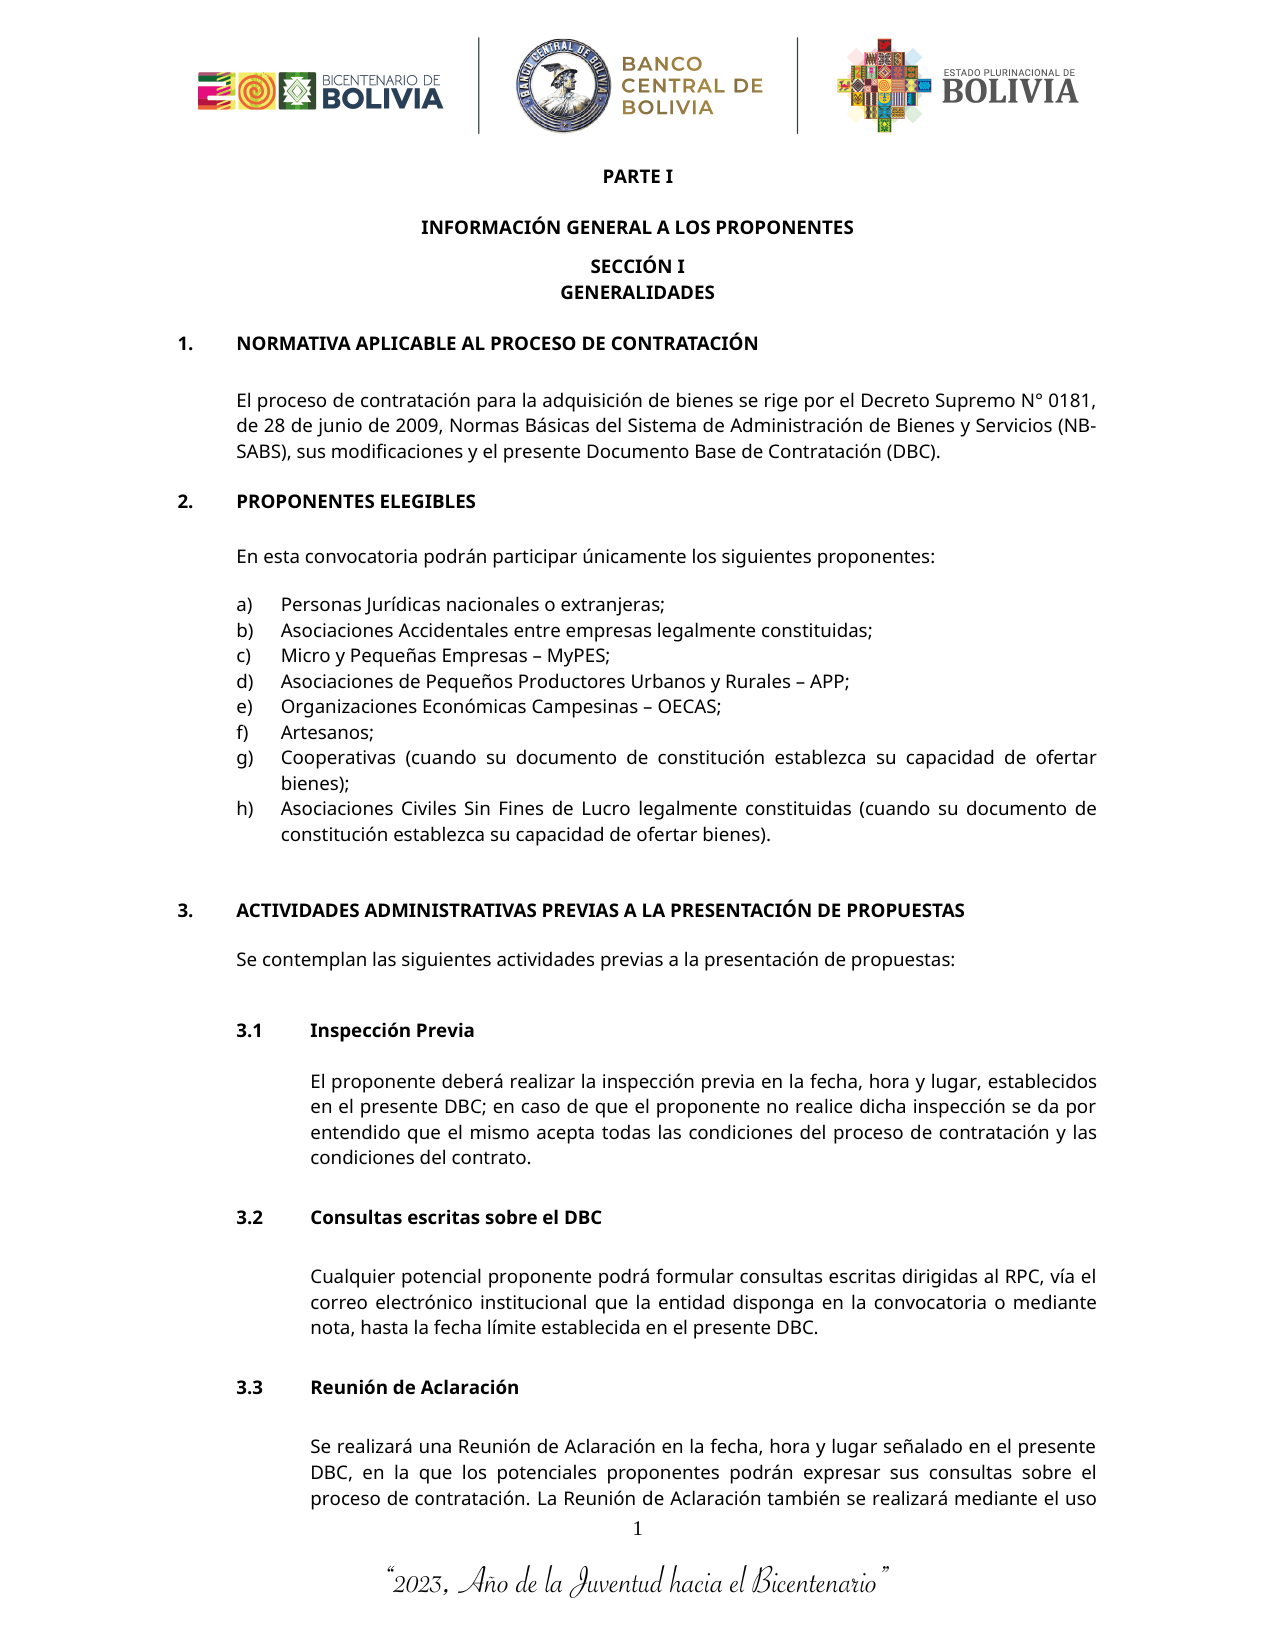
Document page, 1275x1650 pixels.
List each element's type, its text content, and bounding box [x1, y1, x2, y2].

list Artesanos; [236, 719, 1098, 744]
list Inspección Previa [236, 1017, 1098, 1042]
list Organizaciones Económicas Campesinas – OECAS; [236, 693, 1098, 719]
list Consultas escritas sobre el DBC [236, 1204, 1098, 1229]
text En esta convocatoria podrán participar únicamente los siguientes proponentes: [236, 543, 1098, 569]
picture [0, 9, 1275, 137]
text Cualquier potencial proponente podrá formular consultas escritas dirigidas al RPC, vía el correo electrónico institucional que la entidad disponga en la convocatoria o mediante nota, hasta la fecha límite establecida en el presente DBC. [310, 1264, 1098, 1340]
list Asociaciones Accidentales entre empresas legalmente constituidas; [236, 617, 1098, 642]
list ACTIVIDADES ADMINISTRATIVAS PREVIAS A LA PRESENTACIÓN DE PROPUESTAS [177, 898, 1098, 923]
text Se contemplan las siguientes actividades previas a la presentación de propuestas: [236, 946, 1098, 971]
list Micro y Pequeñas Empresas – MyPES; [236, 642, 1098, 668]
text INFORMACIÓN GENERAL A LOS PROPONENTES [177, 214, 1098, 240]
list Personas Jurídicas nacionales o extranjeras; [236, 591, 1098, 617]
list NORMATIVA APLICABLE AL PROCESO DE CONTRATACIÓN [177, 330, 1098, 355]
text GENERALIDADES [177, 279, 1098, 305]
list Asociaciones de Pequeños Productores Urbanos y Rurales – APP; [236, 668, 1098, 693]
list Reunión de Aclaración [236, 1374, 1098, 1400]
list Cooperativas (cuando su documento de constitución establezca su capacidad de ofertar bienes); [236, 744, 1098, 796]
text PARTE I [177, 163, 1098, 189]
list PROPONENTES ELEGIBLES [177, 489, 1098, 514]
picture [0, 1553, 1272, 1617]
list El proponente deberá realizar la inspección previa en la fecha, hora y lugar, establecidos en el presente DBC; en caso de que el proponente no realice dicha inspección se da por entendido que el mismo acepta todas las condiciones del proceso de contratación y las condiciones del contrato. [310, 1068, 1098, 1170]
text SECCIÓN I [177, 254, 1098, 279]
text El proceso de contratación para la adquisición de bienes se rige por el Decreto Supremo N° 0181, de 28 de junio de 2009, Normas Básicas del Sistema de Administración de Bienes y Servicios (NB-SABS), sus modificaciones y el presente Documento Base de Contratación (DBC). [236, 387, 1098, 464]
list Asociaciones Civiles Sin Fines de Lucro legalmente constituidas (cuando su documento de constitución establezca su capacidad de ofertar bienes). [236, 796, 1098, 847]
